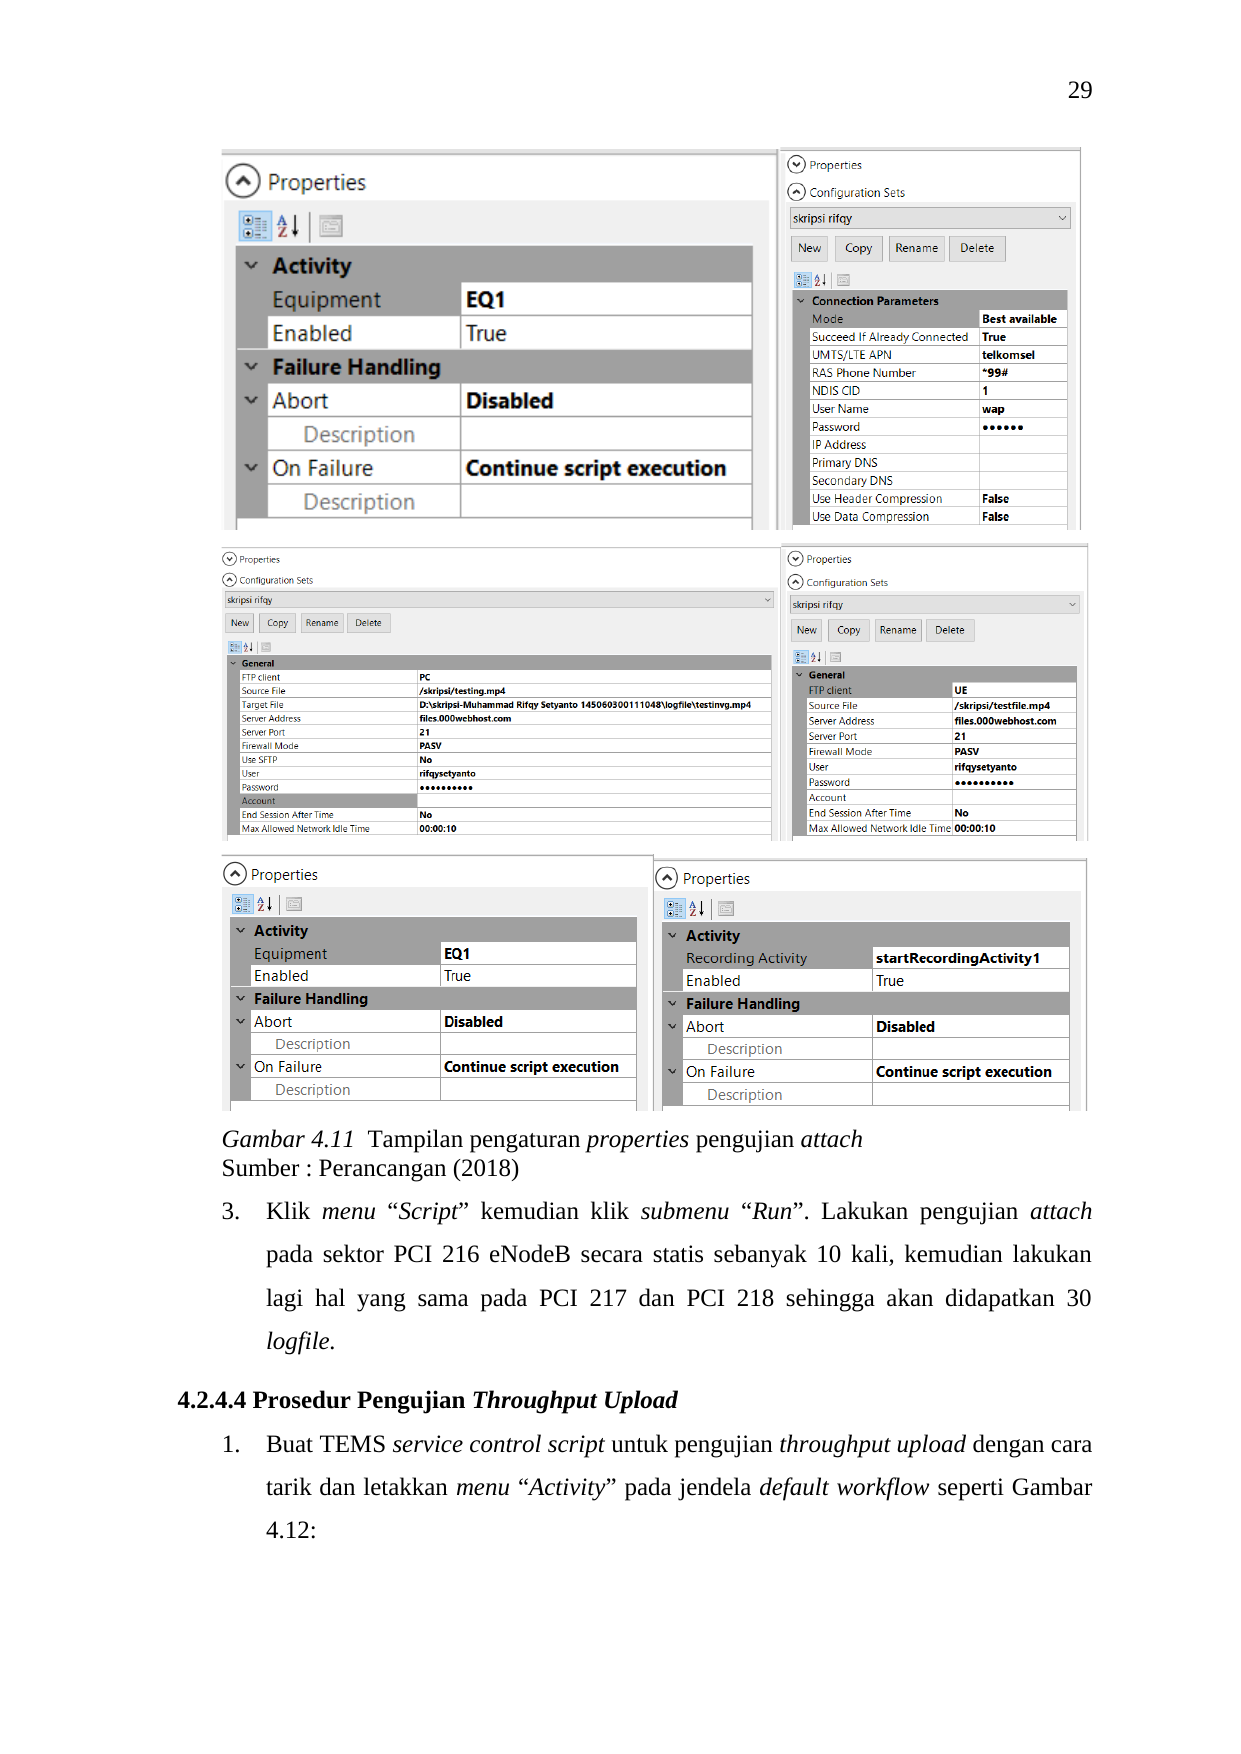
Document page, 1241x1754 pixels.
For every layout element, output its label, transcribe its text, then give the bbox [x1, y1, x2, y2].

list Klik menu “Script” kemudian klik submenu “Run”. Lakukan pengujian attach pada sektor PCI 216 eNodeB secara statis sebanyak 10 kali, kemudian lakukan lagi hal yang sama pada PCI 217 dan PCI 218 sehingga akan didapatkan 30 logfile. [221, 1196, 1092, 1354]
text Gambar 4.11 Tampilan pengaturan properties pengujian attach [177, 1124, 1092, 1153]
picture [221, 543, 1089, 841]
picture [221, 854, 1088, 1111]
text 4.2.4.4 Prosedur Pengujian Throughput Upload [177, 1386, 1092, 1414]
text Sumber : Perancangan (2018) [177, 1153, 1092, 1182]
list Buat TEMS service control script untuk pengujian throughput upload dengan cara tarik dan letakkan menu “Activity” pada jendela default workflow seperti Gambar 4.12: [222, 1429, 1092, 1544]
picture [221, 147, 1082, 530]
